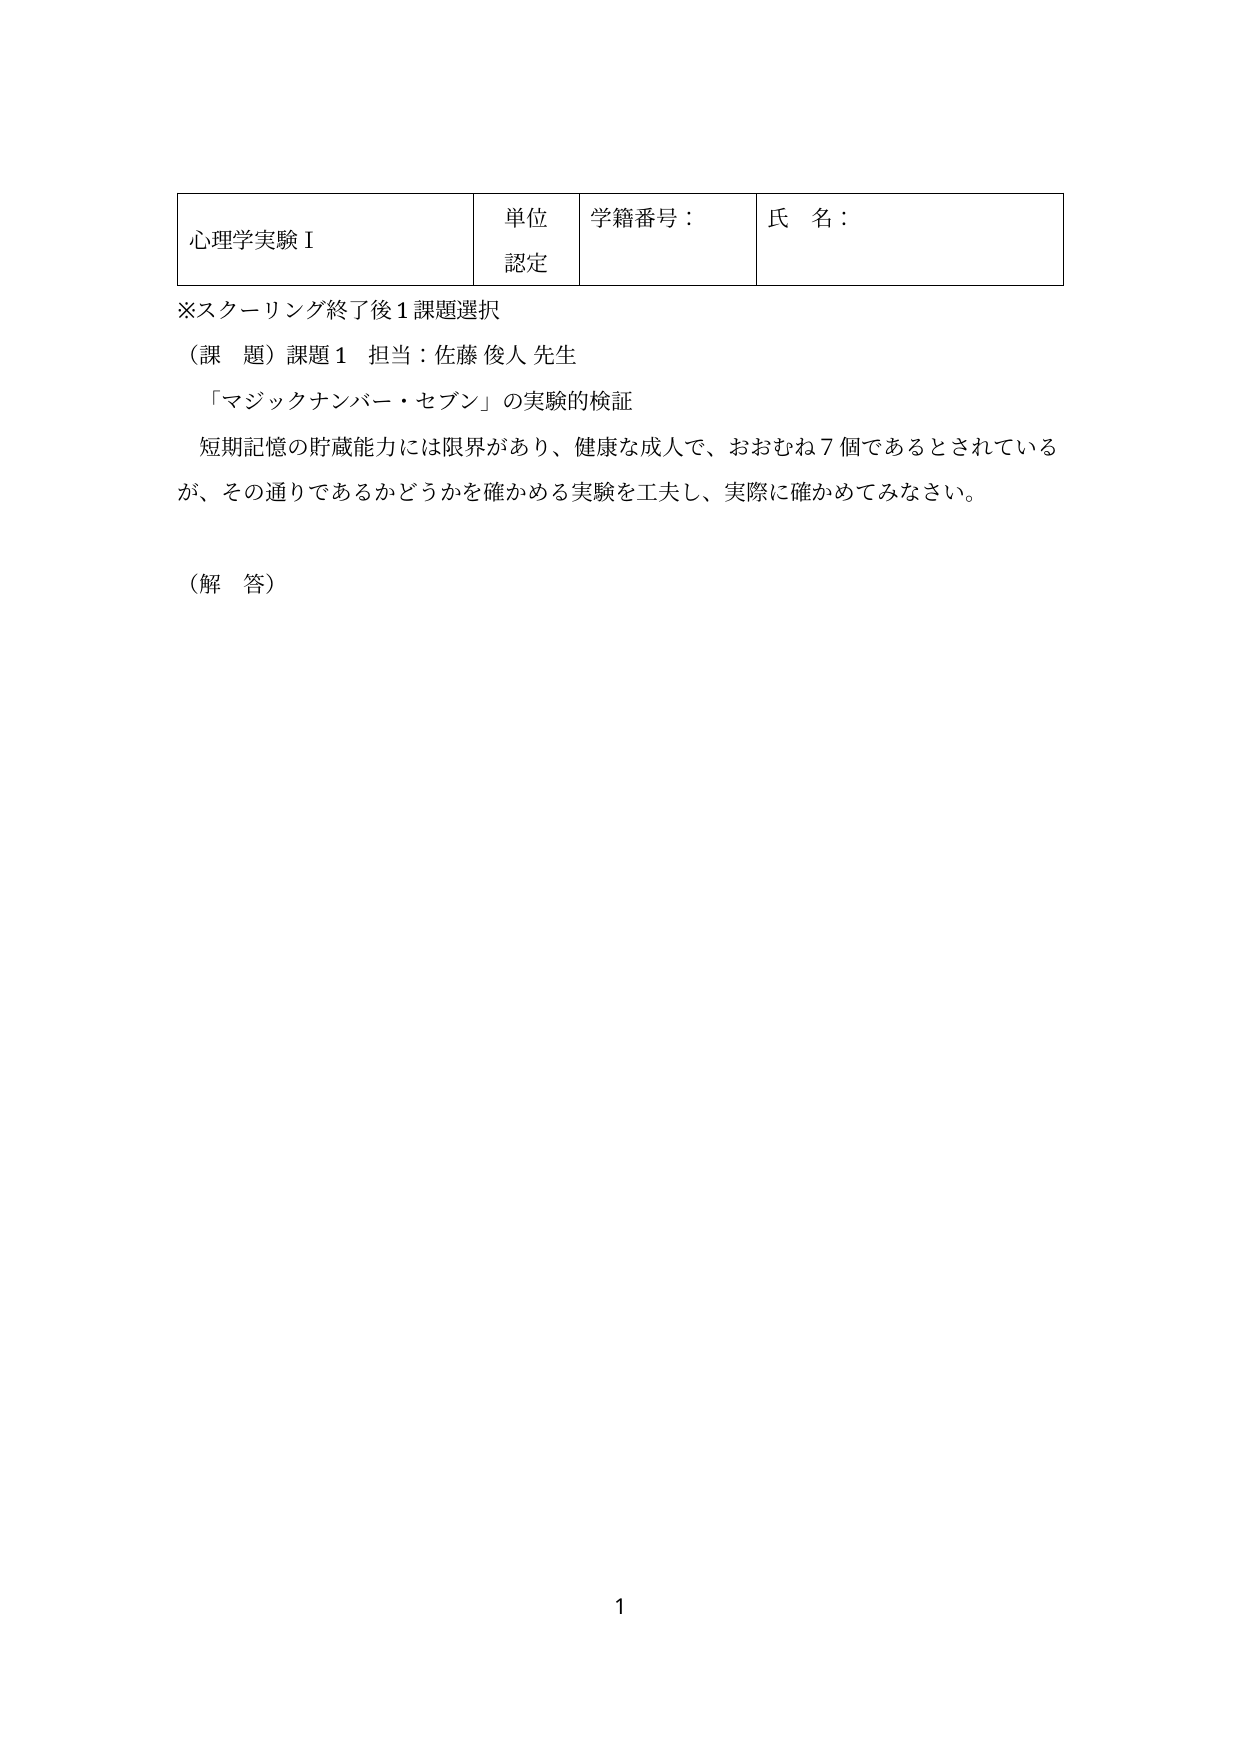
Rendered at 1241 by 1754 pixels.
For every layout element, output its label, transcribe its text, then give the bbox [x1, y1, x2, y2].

text （課 題）課題1 担当：佐藤 俊人 先生 [177, 332, 1063, 377]
text ※スクーリング終了後1課題選択 [177, 286, 1063, 332]
table_header 心理学実験Ⅰ [178, 194, 473, 285]
table_header 学籍番号： [580, 194, 756, 285]
table_header 単位 認定 [474, 194, 579, 285]
table_header 氏 名： [757, 194, 1063, 285]
text 「マジックナンバー・セブン」の実験的検証 [177, 377, 1063, 423]
text 短期記憶の貯蔵能力には限界があり、健康な成人で、おおむね７個であるとされているが、その通りであるかどうかを確かめる実験を工夫し、実際に確かめてみなさい。 [177, 423, 1063, 514]
text （解 答） [177, 560, 1063, 605]
